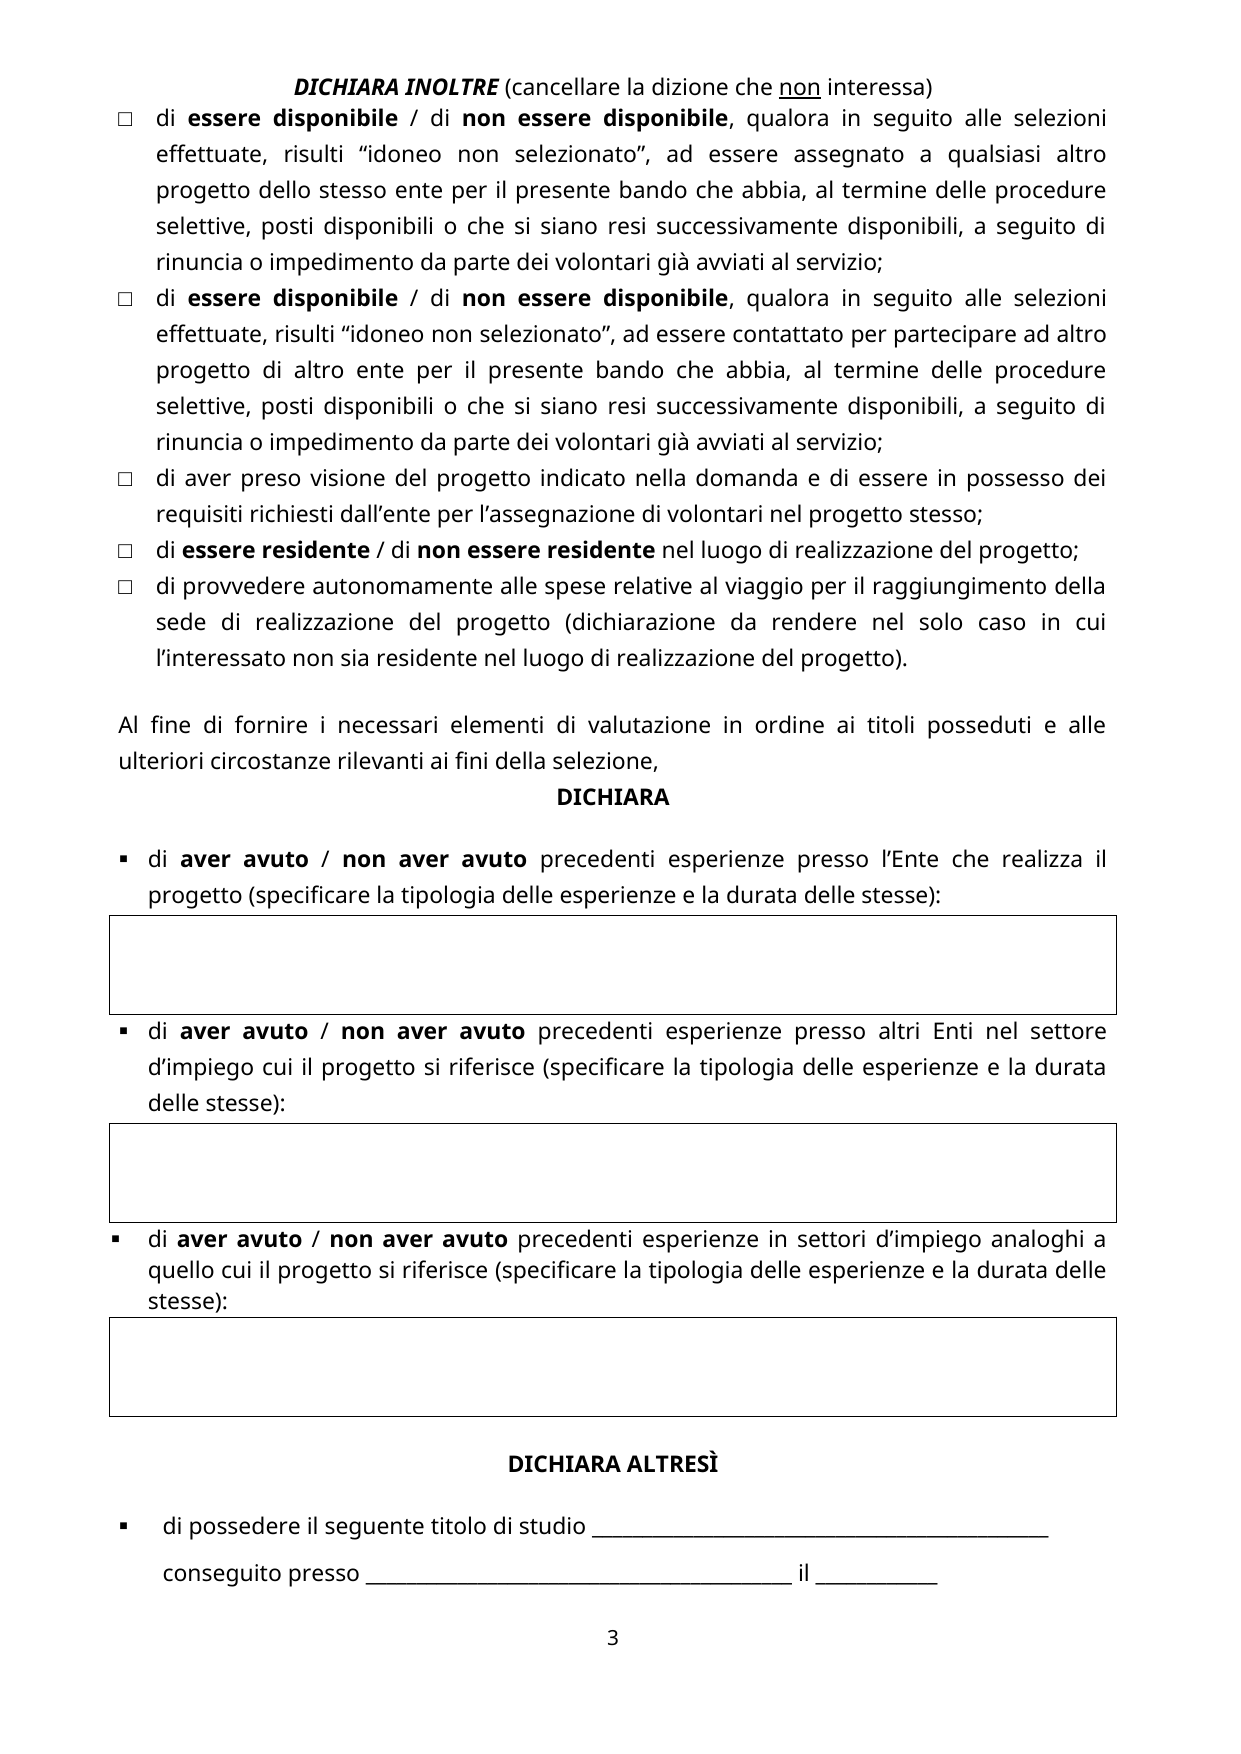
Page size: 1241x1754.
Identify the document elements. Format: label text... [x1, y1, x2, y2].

list di aver avuto / non aver avuto precedenti esperienze in settori d’impiego analoghi a quello cui il progetto si riferisce (specificare la tipologia delle esperienze e la durata delle stesse): [110, 1223, 1107, 1317]
list di aver avuto / non aver avuto precedenti esperienze presso altri Enti nel settore d’impiego cui il progetto si riferisce (specificare la tipologia delle esperienze e la durata delle stesse): [118, 1015, 1107, 1118]
list di aver preso visione del progetto indicato nella domanda e di essere in possesso dei requisiti richiesti dall’ente per l’assegnazione di volontari nel progetto stesso; [118, 462, 1107, 529]
list di essere residente / di non essere residente nel luogo di realizzazione del progetto; [118, 533, 1107, 565]
text conseguito presso __________________________________________ il ____________ [118, 1557, 1107, 1588]
text DICHIARA ALTRESÌ [118, 1448, 1107, 1479]
text DICHIARA [118, 781, 1107, 812]
list di essere disponibile / di non essere disponibile, qualora in seguito alle selezioni effettuate, risulti “idoneo non selezionato”, ad essere assegnato a qualsiasi altro progetto dello stesso ente per il presente bando che abbia, al termine delle procedure selettive, posti disponibili o che si siano resi successivamente disponibili, a seguito di rinuncia o impedimento da parte dei volontari già avviati al servizio; [118, 102, 1107, 277]
text DICHIARA INOLTRE (cancellare la dizione che non interessa) [118, 71, 1107, 102]
list di provvedere autonomamente alle spese relative al viaggio per il raggiungimento della sede di realizzazione del progetto (dichiarazione da rendere nel solo caso in cui l’interessato non sia residente nel luogo di realizzazione del progetto). [118, 569, 1107, 673]
list di aver avuto / non aver avuto precedenti esperienze presso l’Ente che realizza il progetto (specificare la tipologia delle esperienze e la durata delle stesse): [118, 843, 1107, 910]
list di essere disponibile / di non essere disponibile, qualora in seguito alle selezioni effettuate, risulti “idoneo non selezionato”, ad essere contattato per partecipare ad altro progetto di altro ente per il presente bando che abbia, al termine delle procedure selettive, posti disponibili o che si siano resi successivamente disponibili, a seguito di rinuncia o impedimento da parte dei volontari già avviati al servizio; [118, 282, 1107, 457]
text Al fine di fornire i necessari elementi di valutazione in ordine ai titoli posseduti e alle ulteriori circostanze rilevanti ai fini della selezione, [118, 709, 1107, 776]
list di possedere il seguente titolo di studio _____________________________________________ [118, 1510, 1107, 1542]
